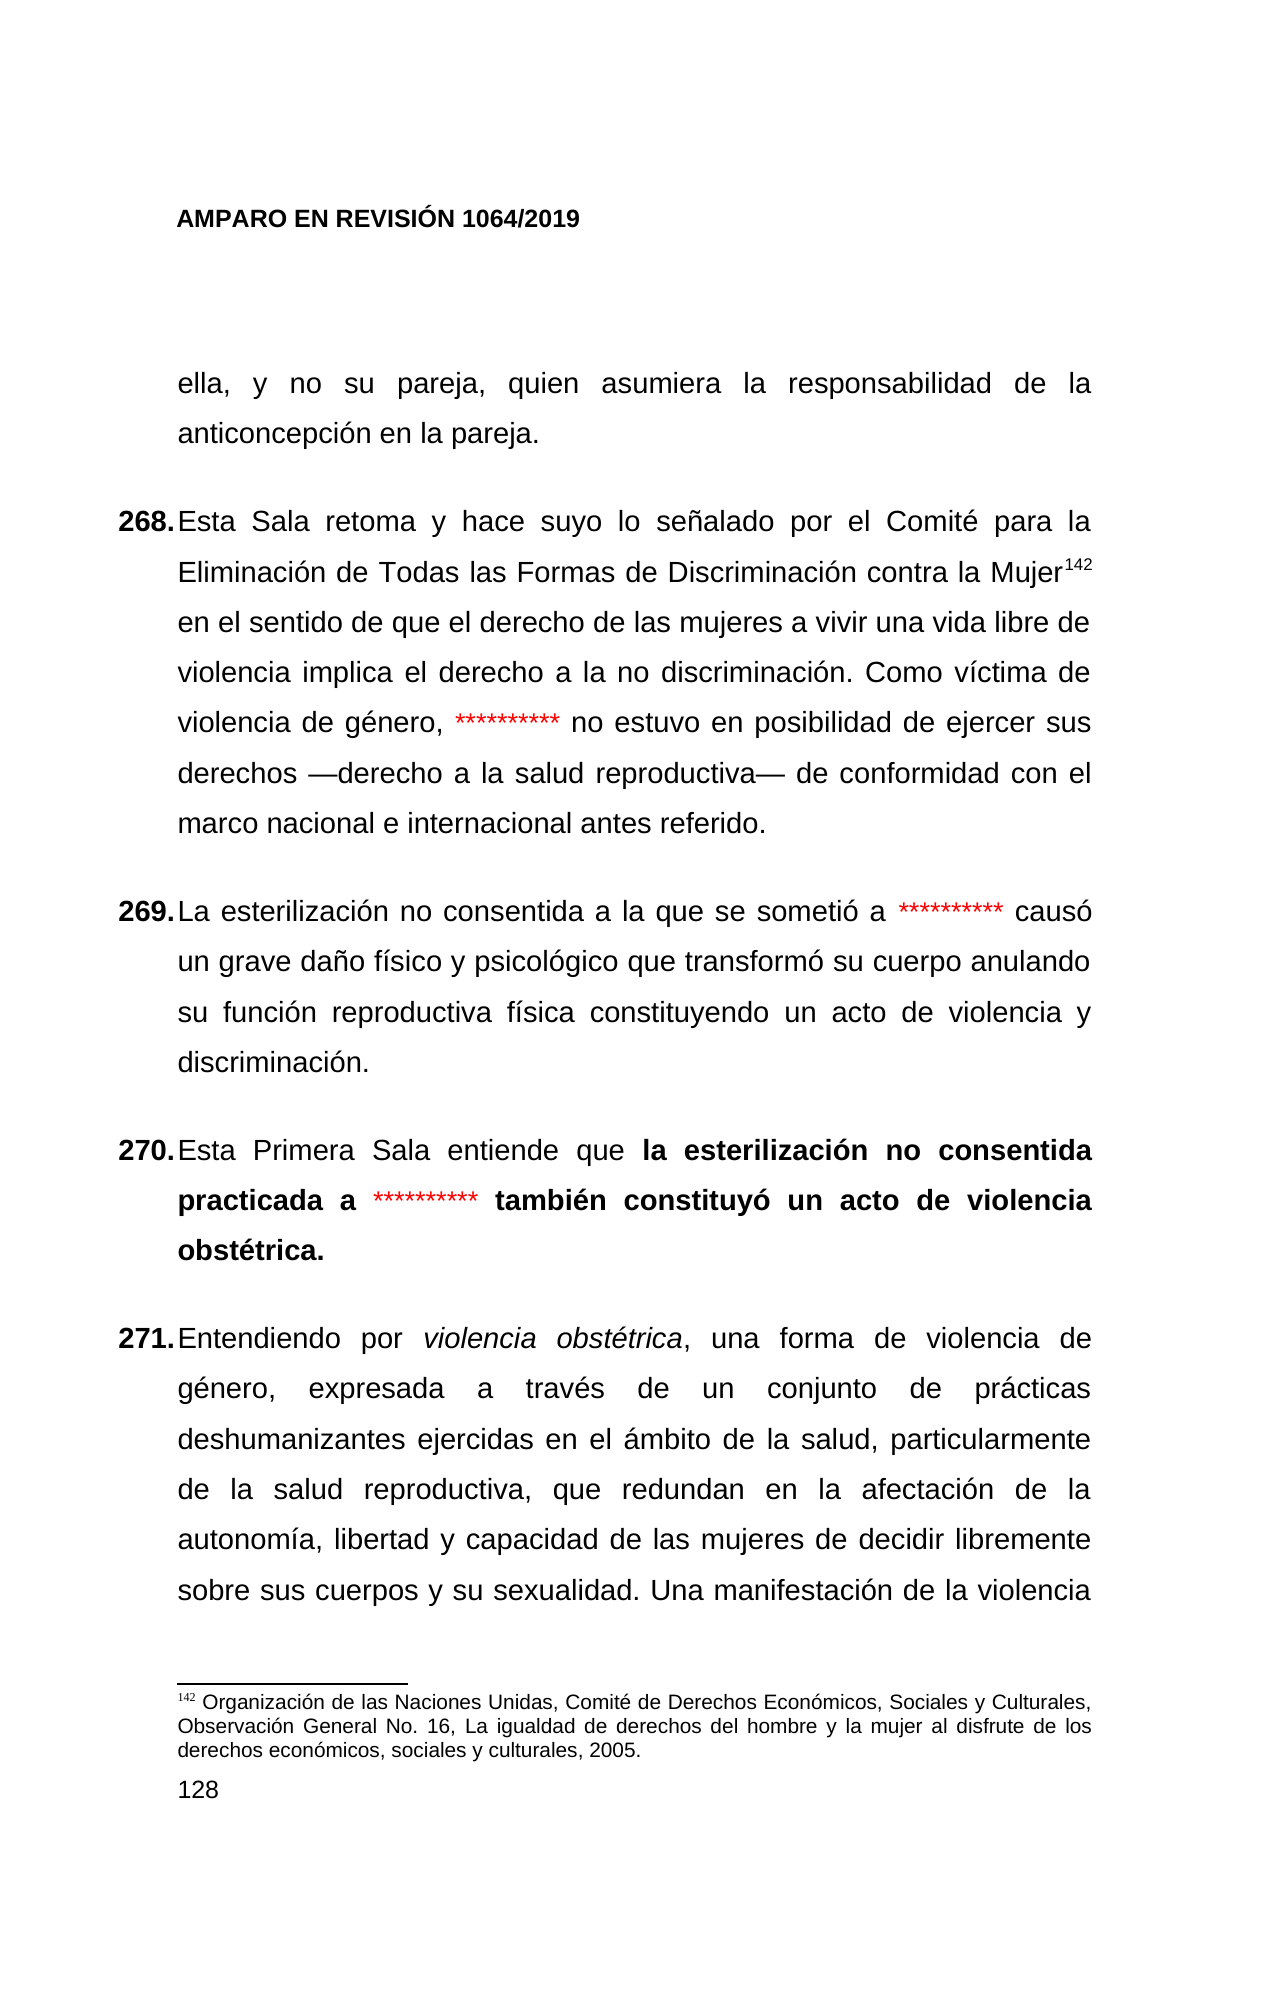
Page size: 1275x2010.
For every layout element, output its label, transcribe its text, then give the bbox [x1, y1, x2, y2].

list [118, 366, 1092, 450]
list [118, 1321, 1092, 1606]
list Esta Primera Sala entiende que la esterilización no consentida practicada a ********** también constituyó un acto de violencia obstétrica. [118, 1133, 1092, 1267]
list La esterilización no consentida a la que se sometió a ********** causó un grave daño físico y psicológico que transformó su cuerpo anulando su función reproductiva física constituyendo un acto de violencia y discriminación. [118, 894, 1092, 1078]
list Esta Sala retoma y hace suyo lo señalado por el Comité para la Eliminación de Todas las Formas de Discriminación contra la Mujer en el sentido de que el derecho de las mujeres a vivir una vida libre de violencia implica el derecho a la no discriminación. Como víctima de violencia de género, ********** no estuvo en posibilidad de ejercer sus derechos —derecho a la salud reproductiva— de conformidad con el marco nacional e internacional antes referido. [118, 504, 1092, 840]
